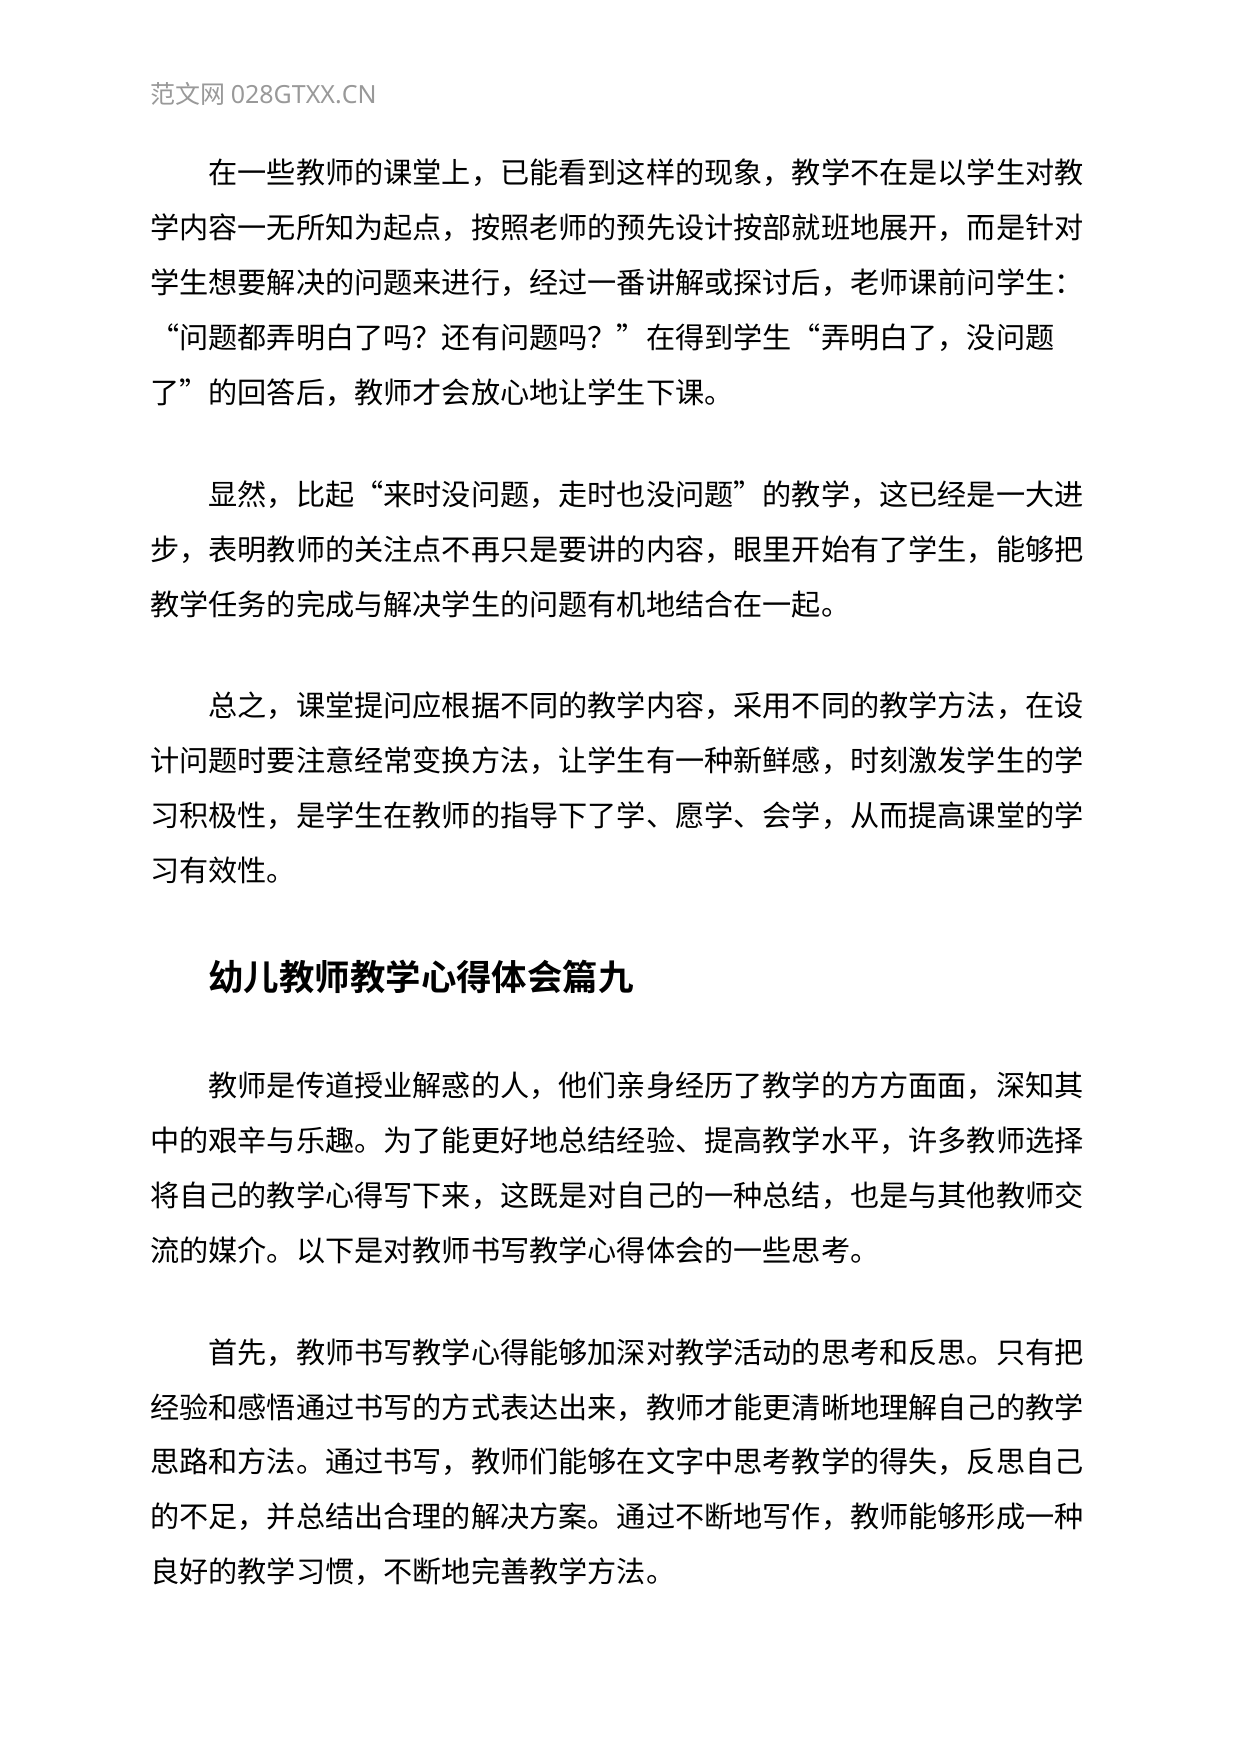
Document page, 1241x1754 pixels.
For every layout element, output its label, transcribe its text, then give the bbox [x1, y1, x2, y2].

text 总之，课堂提问应根据不同的教学内容，采用不同的教学方法，在设计问题时要注意经常变换方法，让学生有一种新鲜感，时刻激发学生的学习积极性，是学生在教师的指导下了学、愿学、会学，从而提高课堂的学习有效性。 [150, 683, 1090, 890]
text 显然，比起“来时没问题，走时也没问题”的教学，这已经是一大进步，表明教师的关注点不再只是要讲的内容，眼里开始有了学生，能够把教学任务的完成与解决学生的问题有机地结合在一起。 [150, 471, 1090, 623]
text 在一些教师的课堂上，已能看到这样的现象，教学不在是以学生对教学内容一无所知为起点，按照老师的预先设计按部就班地展开，而是针对学生想要解决的问题来进行，经过一番讲解或探讨后，老师课前问学生：“问题都弄明白了吗？还有问题吗？”在得到学生“弄明白了，没问题了”的回答后，教师才会放心地让学生下课。 [150, 150, 1090, 412]
text 首先，教师书写教学心得能够加深对教学活动的思考和反思。只有把经验和感悟通过书写的方式表达出来，教师才能更清晰地理解自己的教学思路和方法。通过书写，教师们能够在文字中思考教学的得失，反思自己的不足，并总结出合理的解决方案。通过不断地写作，教师能够形成一种良好的教学习惯，不断地完善教学方法。 [150, 1329, 1090, 1591]
text 教师是传道授业解惑的人，他们亲身经历了教学的方方面面，深知其中的艰辛与乐趣。为了能更好地总结经验、提高教学水平，许多教师选择将自己的教学心得写下来，这既是对自己的一种总结，也是与其他教师交流的媒介。以下是对教师书写教学心得体会的一些思考。 [150, 1063, 1090, 1270]
text 幼儿教师教学心得体会篇九 [150, 949, 1090, 1001]
